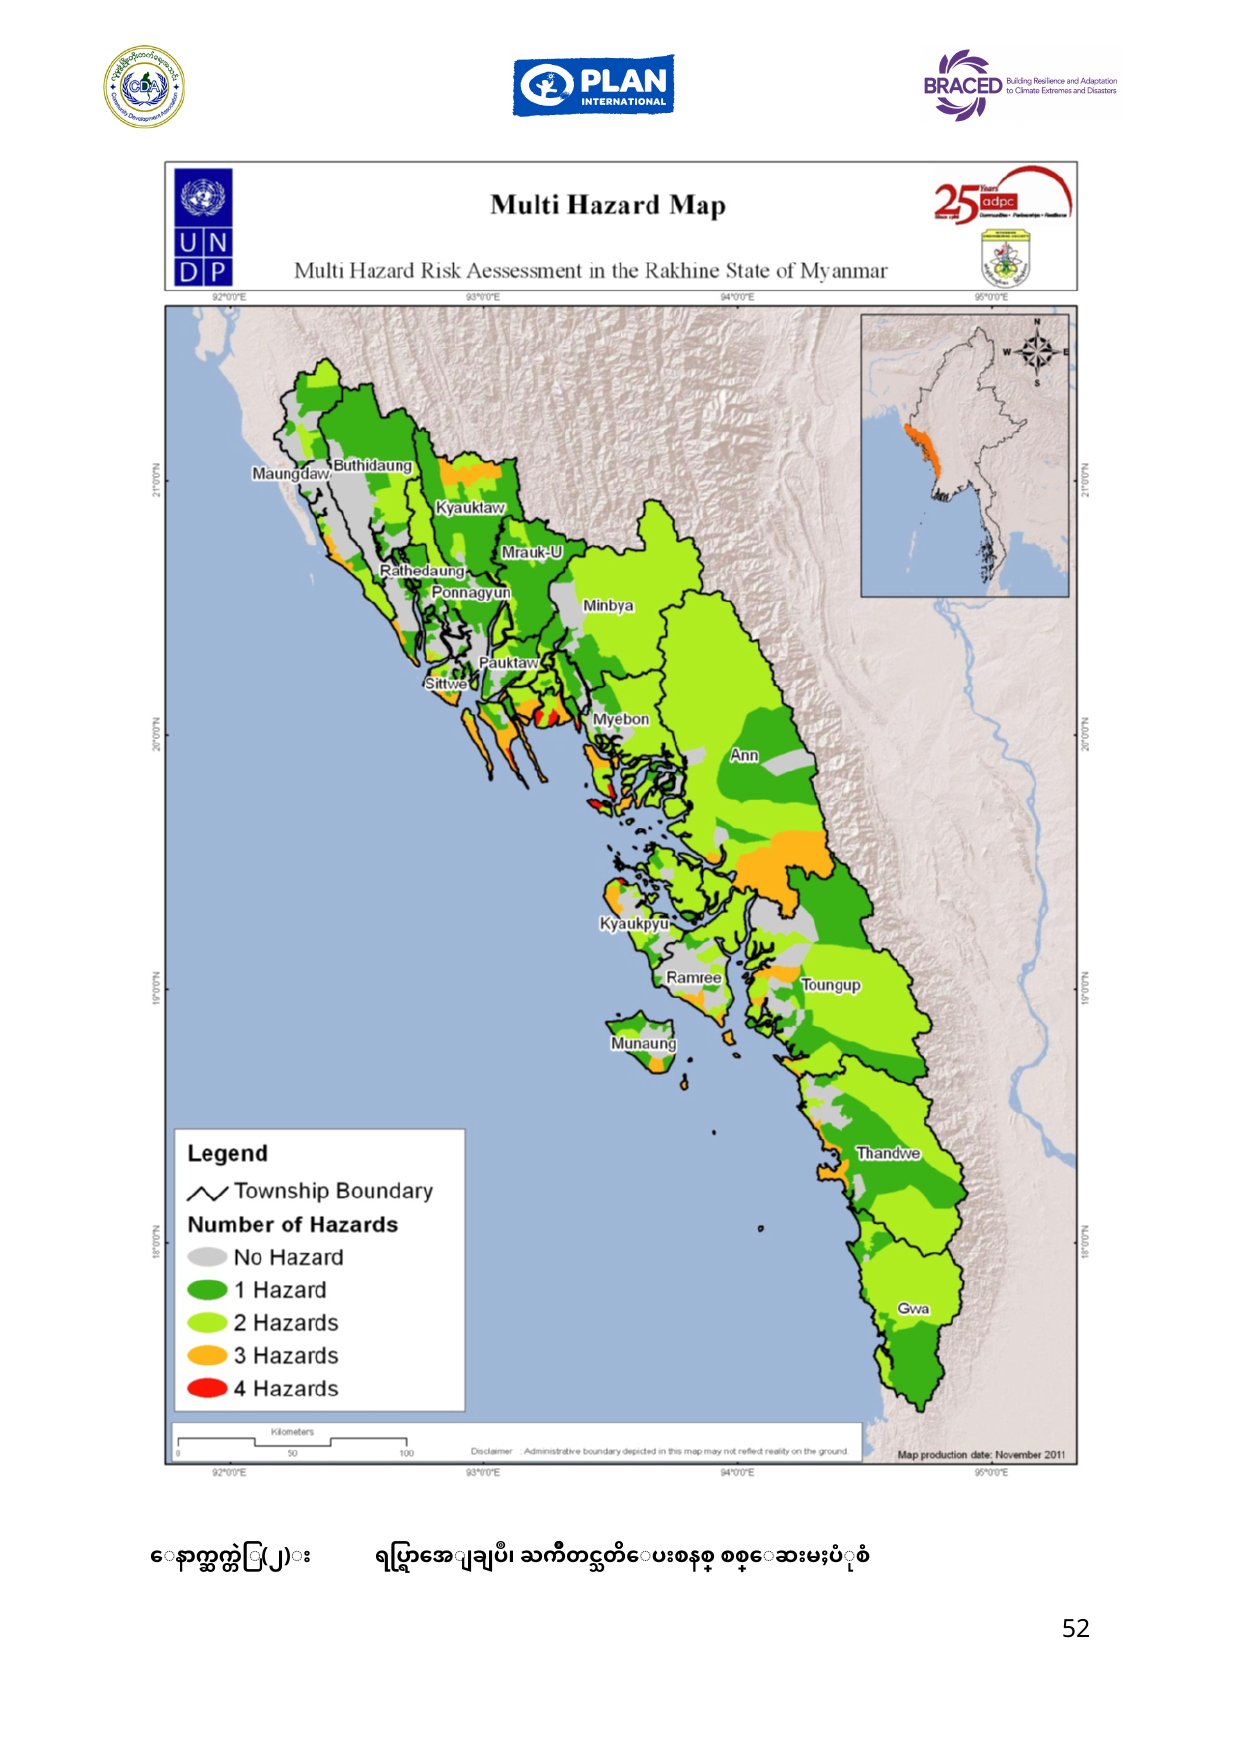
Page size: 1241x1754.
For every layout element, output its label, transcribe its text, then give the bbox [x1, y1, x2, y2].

text ေနာက္ဆက္တဲြ(၂)း ရပ္ရြာအေျချပဳ၊ ႀကိဳတင္သတိေပးစနစ္ စစ္ေဆးမႈပံုစံ [150, 1535, 1090, 1581]
picture [509, 52, 678, 120]
picture [103, 45, 185, 129]
picture [150, 150, 1091, 1479]
picture [920, 45, 1122, 125]
